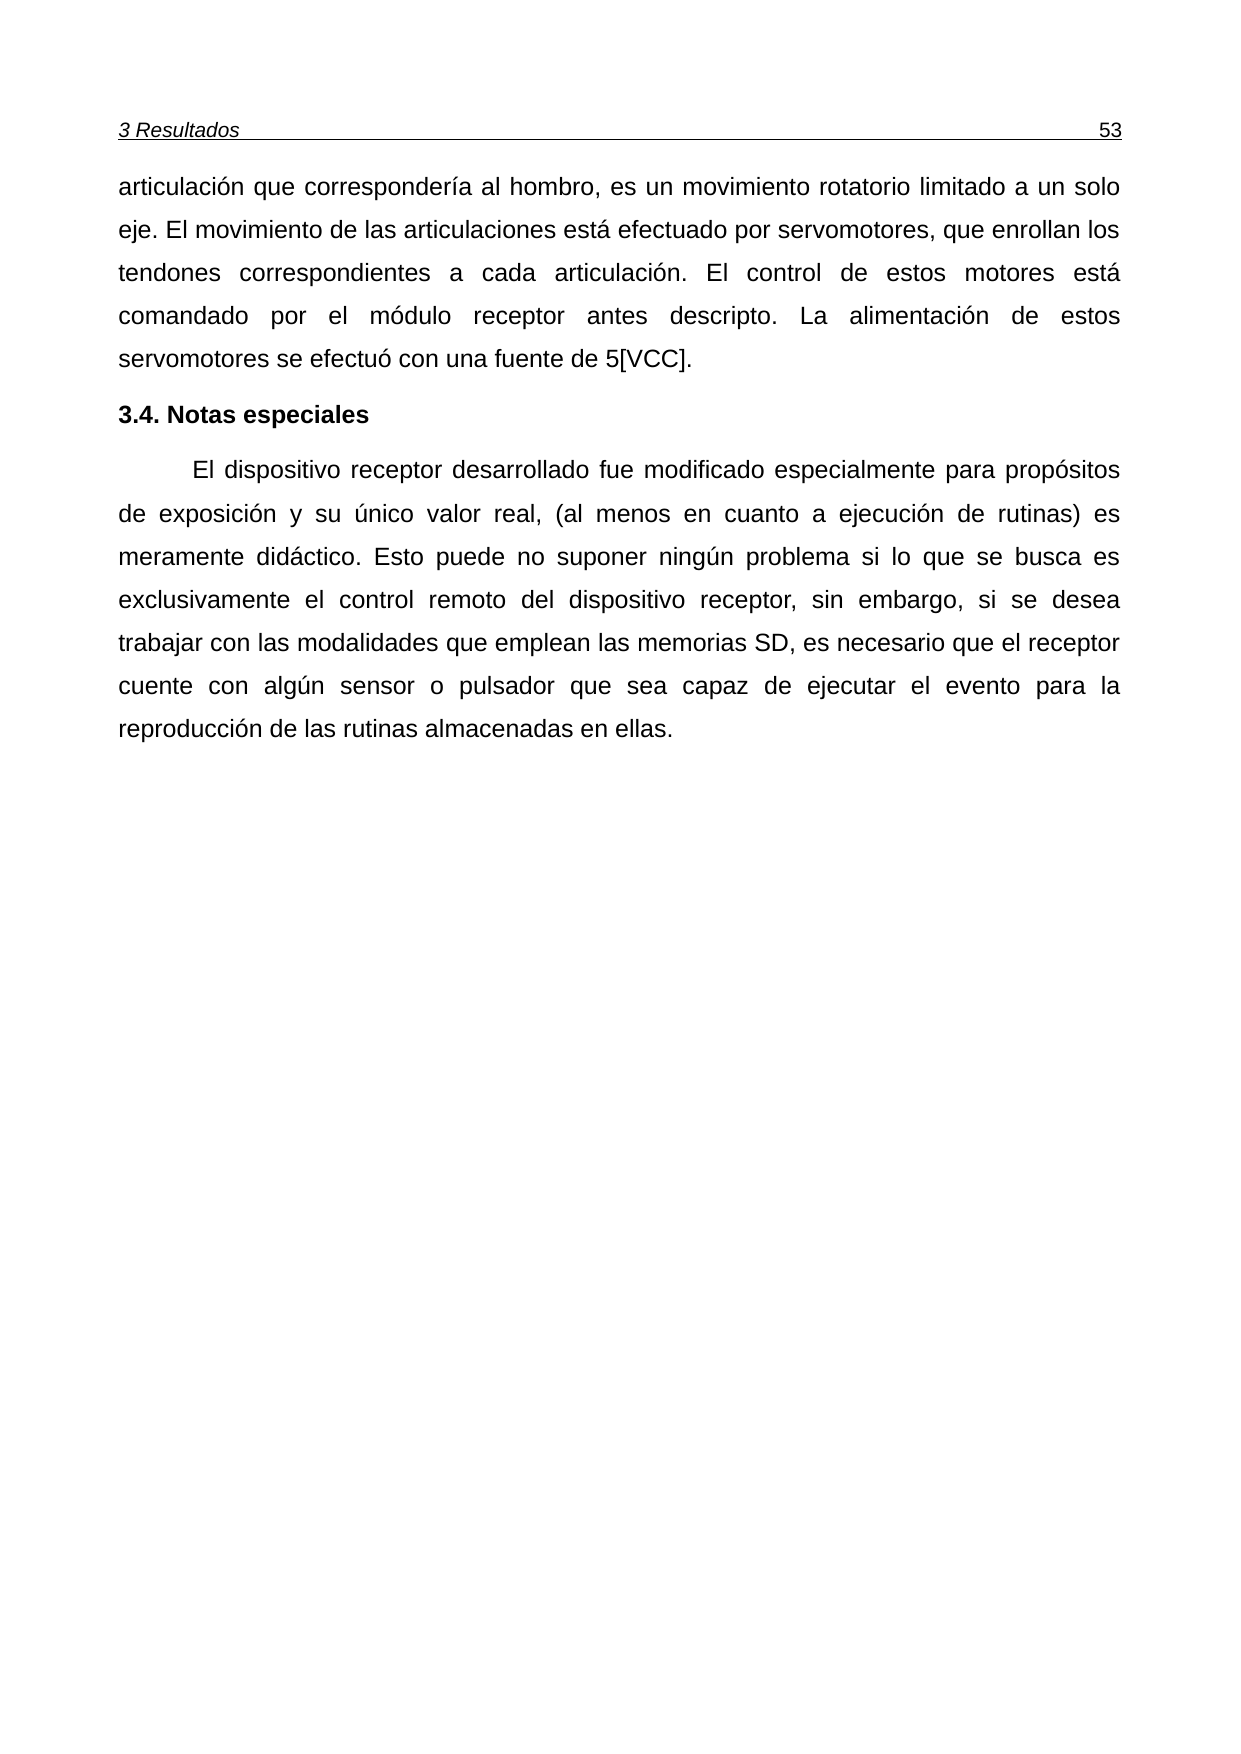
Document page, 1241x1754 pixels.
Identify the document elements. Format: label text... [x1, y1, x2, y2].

text 3.4. Notas especiales [118, 400, 1122, 428]
text El dispositivo receptor desarrollado fue modificado especialmente para propósitos de exposición y su único valor real, (al menos en cuanto a ejecución de rutinas) es meramente didáctico. Esto puede no suponer ningún problema si lo que se busca es exclusivamente el control remoto del dispositivo receptor, sin embargo, si se desea trabajar con las modalidades que emplean las memorias SD, es necesario que el receptor cuente con algún sensor o pulsador que sea capaz de ejecutar el evento para la reproducción de las rutinas almacenadas en ellas. [118, 455, 1122, 743]
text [118, 172, 1122, 373]
